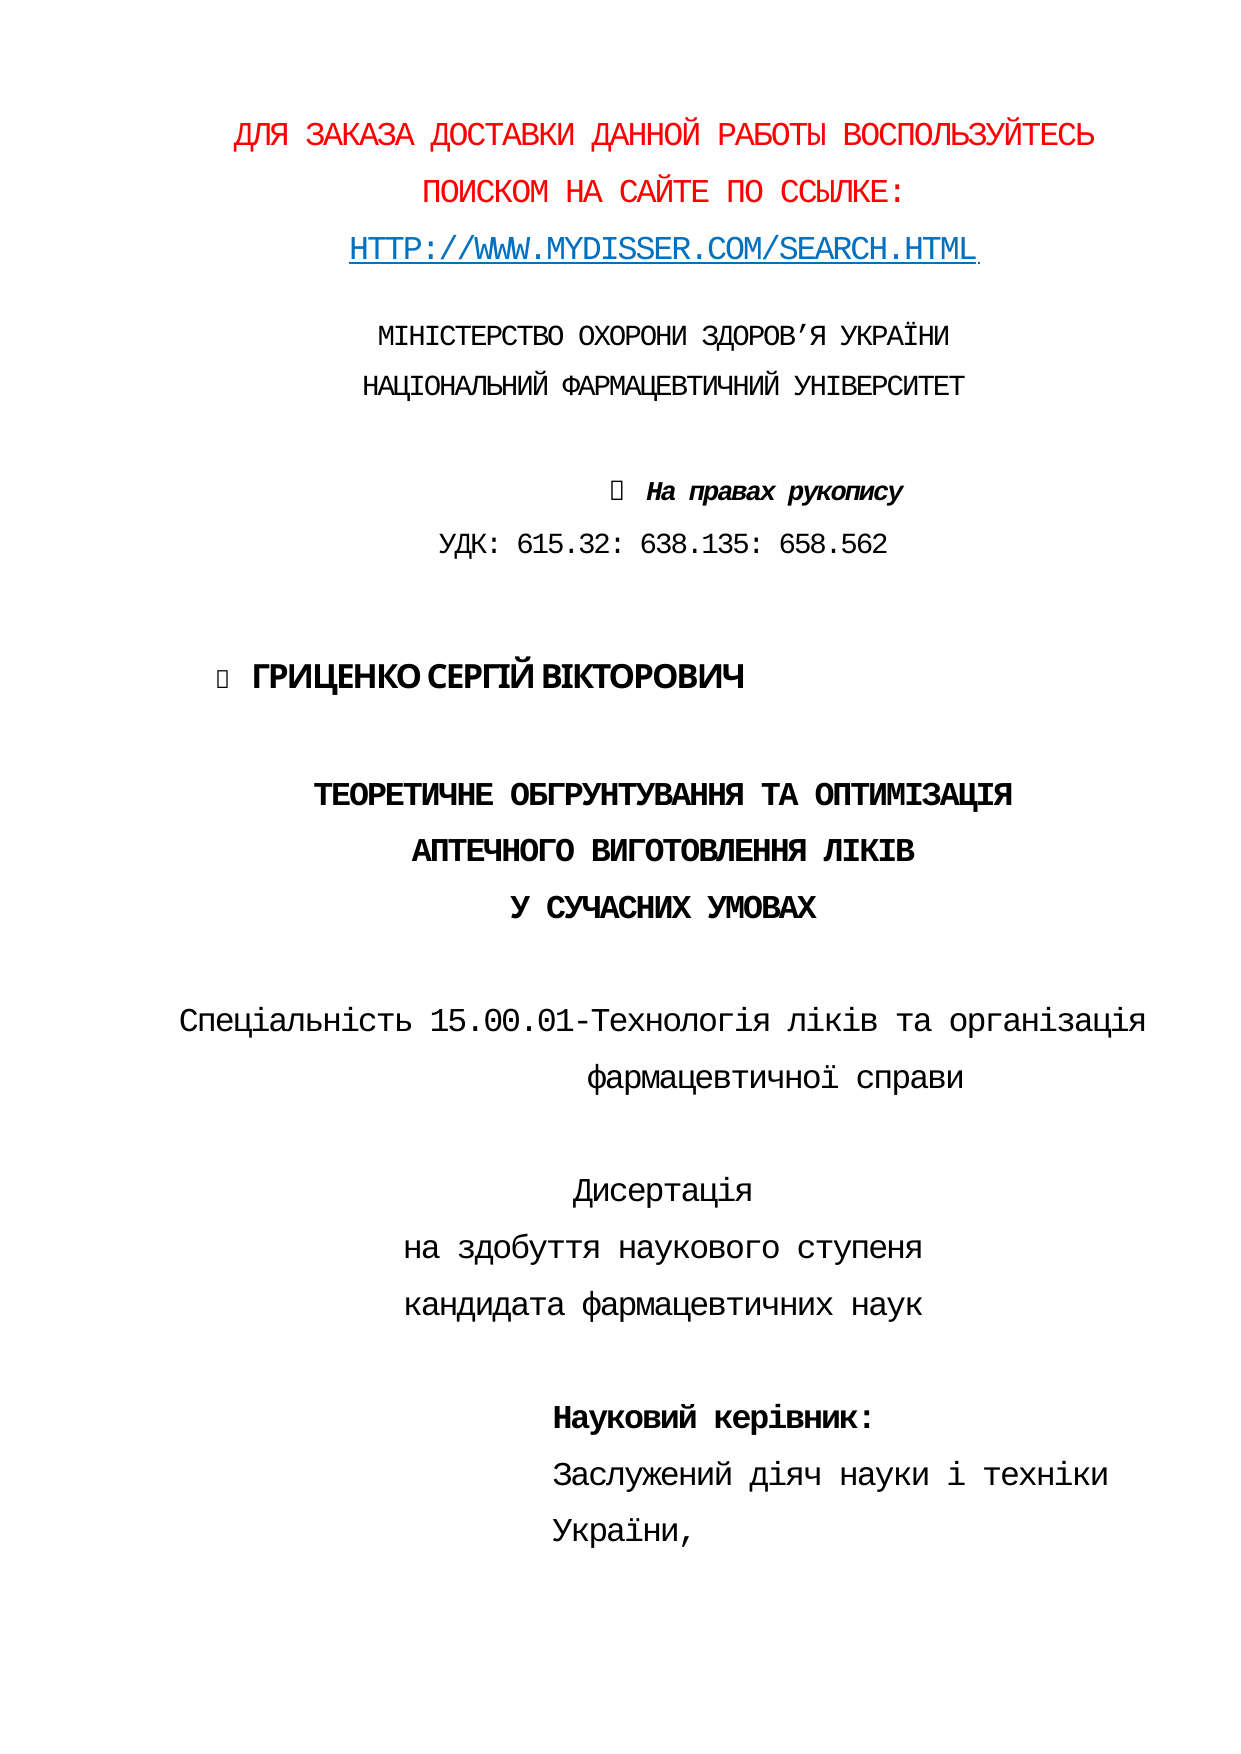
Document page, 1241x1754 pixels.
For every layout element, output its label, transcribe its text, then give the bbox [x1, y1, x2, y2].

text ТЕОРЕТИЧНЕ ОБГРУНТУВАННЯ ТА ОПТИМІЗАЦІЯ [177, 777, 1152, 815]
text Дисертація [177, 1174, 1152, 1212]
text АПТЕЧНОГО ВИГОТОВЛЕННЯ ЛІКІВ [177, 834, 1152, 872]
text на здобуття наукового ступеня [177, 1231, 1152, 1268]
text НАЦІОНАЛЬНИЙ ФАРМАЦЕВТИЧНИЙ УНІВЕРСИТЕТ [177, 371, 1152, 404]
text Науковий керівник: [552, 1401, 1152, 1438]
text УДК: 615.32: 638.135: 658.562 [177, 529, 1152, 562]
text МІНІСТЕРСТВО ОХОРОНИ ЗДОРОВ’Я УКРАЇНИ [177, 321, 1152, 354]
text кандидата фармацевтичних наук [177, 1287, 1152, 1325]
subtitle На правах рукопису [365, 472, 1152, 509]
text фармацевтичної справи [327, 1061, 1152, 1098]
subtitle ГРИЦЕНКО СЕРГІЙ ВІКТОРОВИЧ [215, 653, 1152, 699]
text У СУЧАСНИХ УМОВАХ [177, 891, 1152, 928]
text Спеціальність 15.00.01-Технологія ліків та організація [177, 1004, 1152, 1042]
title Для заказа доставки данной работы воспользуйтесь поиском на сайте по ссылке: http://www.mydisser.com/search.html [177, 118, 1152, 269]
text Заслужений діяч науки і техніки України, [552, 1457, 1152, 1552]
